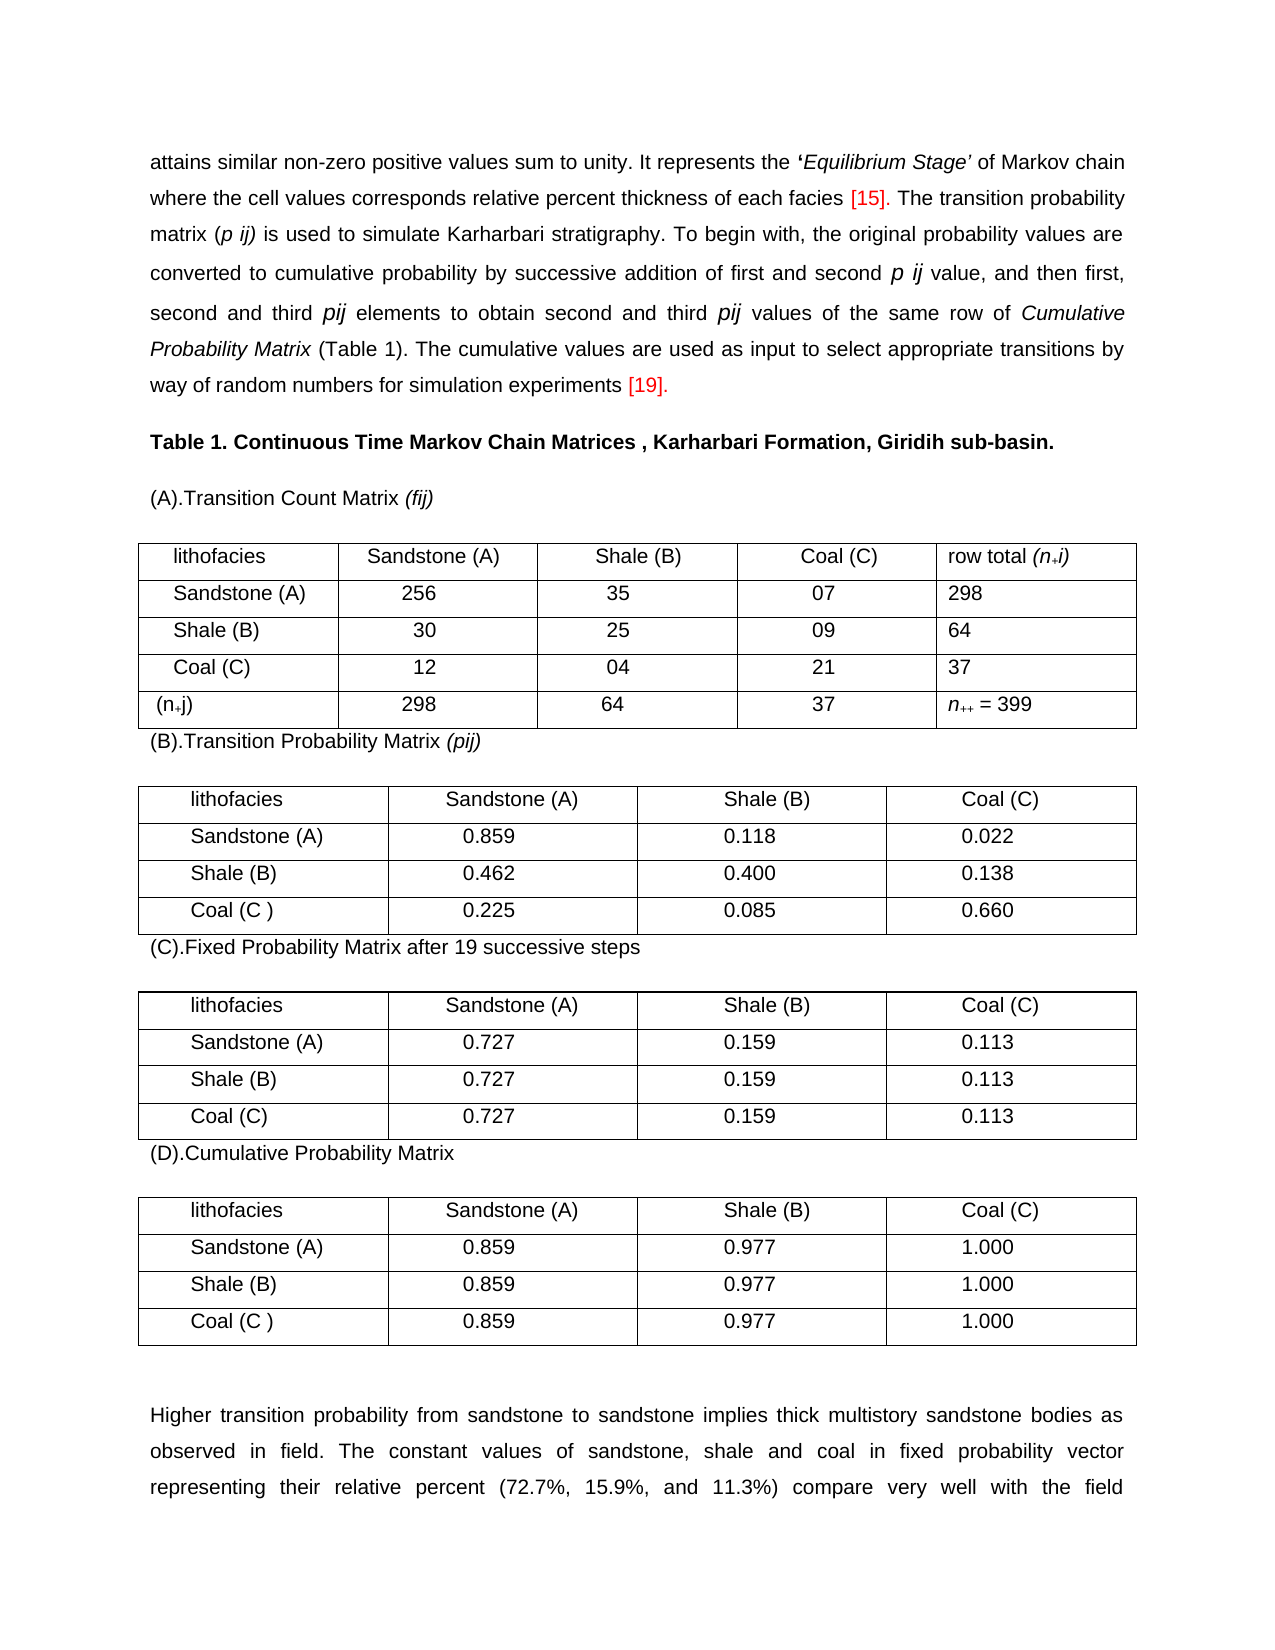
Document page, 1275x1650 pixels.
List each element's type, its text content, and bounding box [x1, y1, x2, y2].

table_header lithofacies [139, 544, 338, 580]
table_cell 0.859 [389, 824, 637, 860]
table_cell 0.400 [638, 861, 886, 897]
text (C).Fixed Probability Matrix after 19 successive steps [150, 935, 1125, 959]
table_cell 256 [339, 581, 537, 617]
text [150, 1403, 1125, 1499]
table_cell Shale (B) [139, 618, 338, 654]
table_cell 07 [738, 581, 936, 617]
table_cell 0.225 [389, 898, 637, 934]
table_cell (n+j) [139, 692, 338, 728]
table_header Coal (C) [887, 787, 1136, 823]
table_header Shale (B) [538, 544, 737, 580]
table_cell Coal (C) [139, 1104, 388, 1139]
table_cell 0.727 [389, 1104, 637, 1139]
table_cell Sandstone (A) [139, 824, 388, 860]
table_cell 0.859 [389, 1235, 637, 1271]
table_cell Coal (C ) [139, 1309, 388, 1345]
table_header Sandstone (A) [389, 993, 637, 1028]
table_cell 21 [738, 655, 936, 691]
text Table 1. Continuous Time Markov Chain Matrices , Karharbari Formation, Giridih sub-basin. [150, 429, 1125, 453]
table_cell 0.113 [887, 1030, 1136, 1065]
table_cell Sandstone (A) [139, 1030, 388, 1065]
table_cell 298 [339, 692, 537, 728]
table_cell 0.118 [638, 824, 886, 860]
table_cell 0.113 [887, 1066, 1136, 1102]
table_cell 09 [738, 618, 936, 654]
table_cell 0.159 [638, 1104, 886, 1139]
table_cell 64 [937, 618, 1136, 654]
table_cell n++ = 399 [937, 692, 1136, 728]
table_header Shale (B) [638, 787, 886, 823]
table_cell 0.462 [389, 861, 637, 897]
table_header Sandstone (A) [339, 544, 537, 580]
table_cell 0.977 [638, 1309, 886, 1345]
table_header Coal (C) [887, 993, 1136, 1028]
table_header Shale (B) [638, 1198, 886, 1234]
table_cell 0.022 [887, 824, 1136, 860]
table_cell 0.727 [389, 1066, 637, 1102]
table_header Coal (C) [887, 1198, 1136, 1234]
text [150, 150, 1125, 397]
table_cell 25 [538, 618, 737, 654]
table_header Sandstone (A) [389, 787, 637, 823]
table_cell 1.000 [887, 1309, 1136, 1345]
table_cell 0.977 [638, 1235, 886, 1271]
table_cell 37 [937, 655, 1136, 691]
table_header lithofacies [139, 993, 388, 1028]
table_cell Shale (B) [139, 861, 388, 897]
table_header Coal (C) [738, 544, 936, 580]
table_cell 12 [339, 655, 537, 691]
table_header row total (n+i) [937, 544, 1136, 580]
table_cell 64 [538, 692, 737, 728]
table_cell Sandstone (A) [139, 581, 338, 617]
text (B).Transition Probability Matrix (pij) [150, 729, 1125, 753]
table_cell 30 [339, 618, 537, 654]
table_header Shale (B) [638, 993, 886, 1028]
table_cell 0.660 [887, 898, 1136, 934]
table_cell 37 [738, 692, 936, 728]
table_cell 0.977 [638, 1272, 886, 1308]
table_cell Shale (B) [139, 1066, 388, 1102]
table_cell 298 [937, 581, 1136, 617]
text (A).Transition Count Matrix (fij) [150, 486, 1125, 510]
table_cell 0.138 [887, 861, 1136, 897]
text (D).Cumulative Probability Matrix [150, 1140, 1125, 1164]
table_cell 04 [538, 655, 737, 691]
table_cell Shale (B) [139, 1272, 388, 1308]
table_cell 0.727 [389, 1030, 637, 1065]
table_header lithofacies [139, 787, 388, 823]
table_cell Coal (C ) [139, 898, 388, 934]
table_cell 35 [538, 581, 737, 617]
table_cell 1.000 [887, 1272, 1136, 1308]
table_cell 0.113 [887, 1104, 1136, 1139]
table_cell 0.859 [389, 1272, 637, 1308]
table_header Sandstone (A) [389, 1198, 637, 1234]
table_cell Coal (C) [139, 655, 338, 691]
table_cell 0.859 [389, 1309, 637, 1345]
table_cell Sandstone (A) [139, 1235, 388, 1271]
table_cell 1.000 [887, 1235, 1136, 1271]
table_header lithofacies [139, 1198, 388, 1234]
table_cell 0.085 [638, 898, 886, 934]
table_cell 0.159 [638, 1066, 886, 1102]
table_cell 0.159 [638, 1030, 886, 1065]
